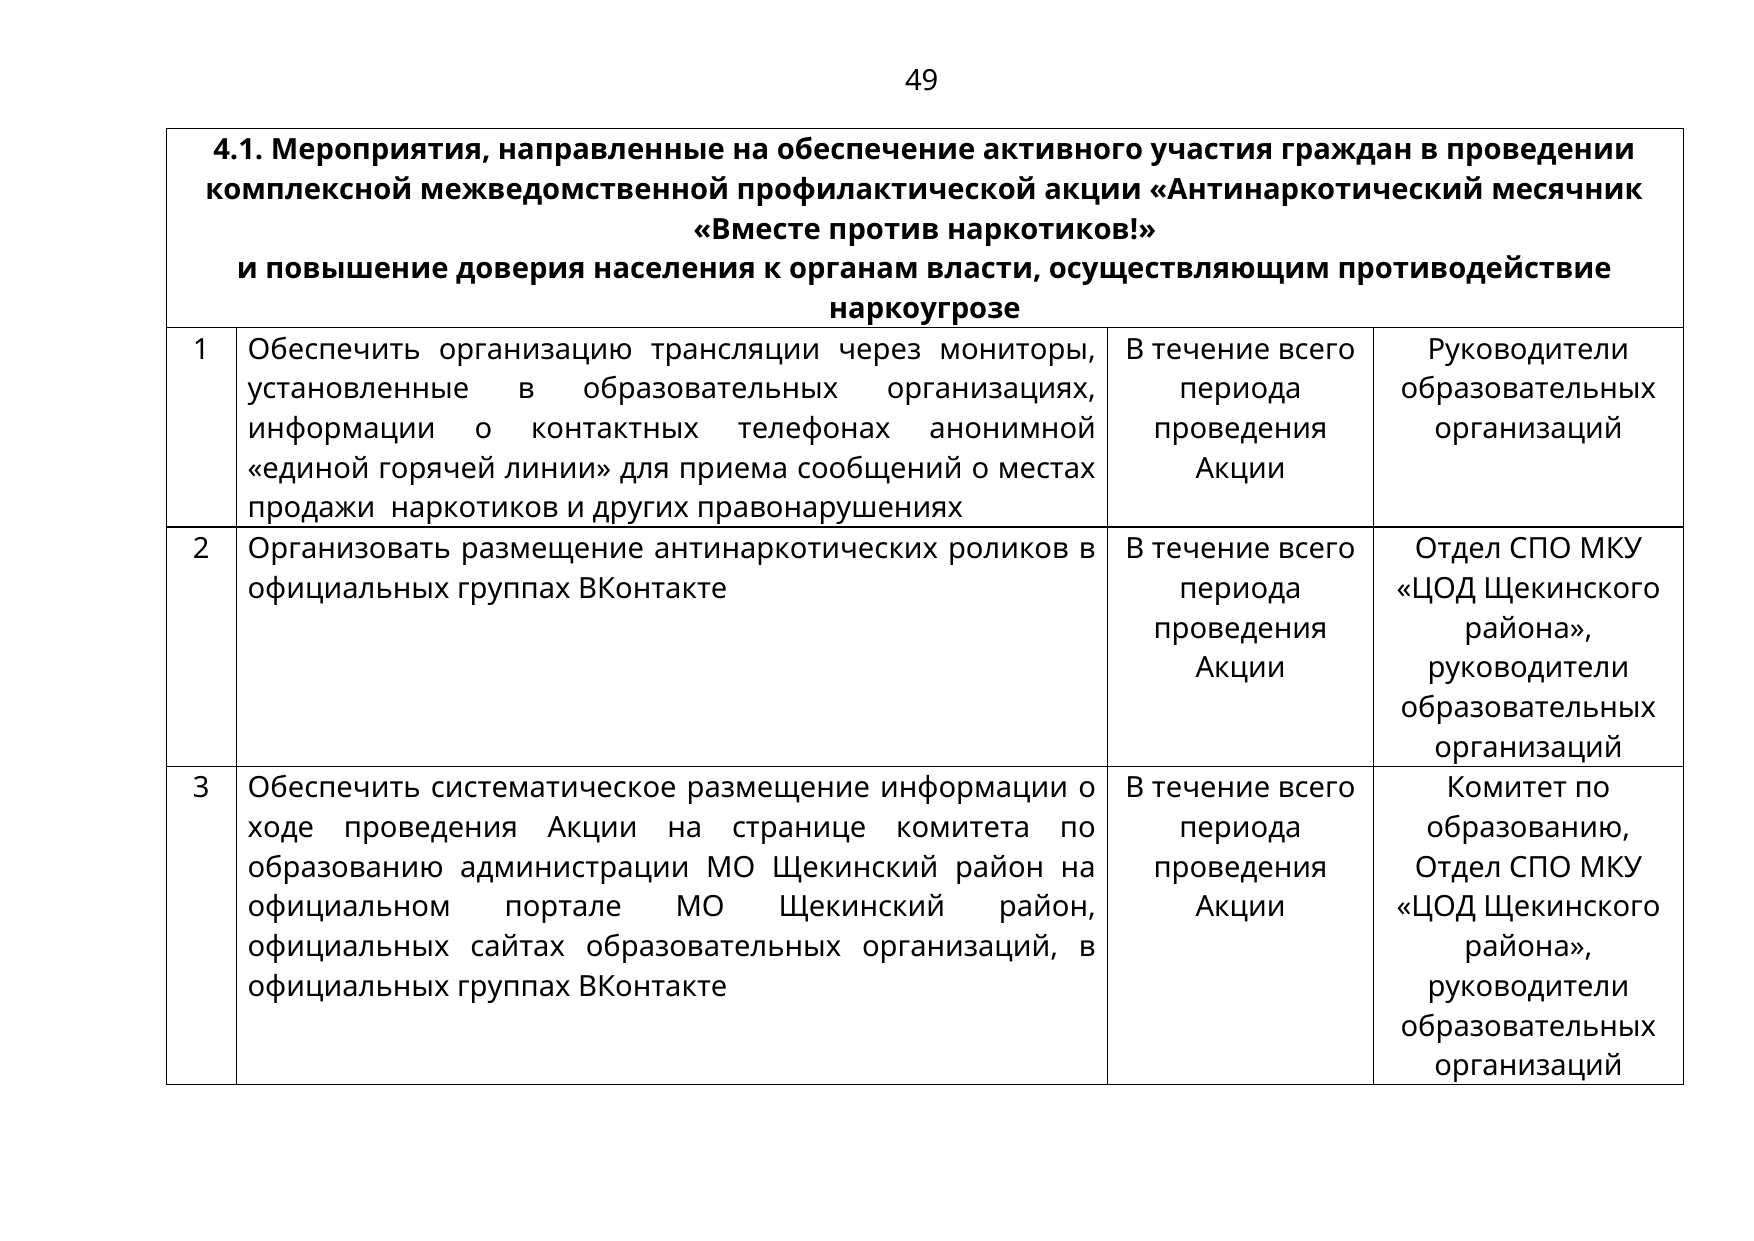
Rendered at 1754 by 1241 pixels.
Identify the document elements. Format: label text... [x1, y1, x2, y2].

table_cell 2 [167, 528, 236, 766]
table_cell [1108, 767, 1373, 1084]
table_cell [1374, 767, 1683, 1084]
table_cell Организовать размещение антинаркотических роликов в официальных группах ВКонтакте [237, 528, 1107, 766]
table_cell Обеспечить систематическое размещение информации о ходе проведения Акции на странице комитета по образованию администрации МО Щекинский район на официальном портале МО Щекинский район, официальных сайтах образовательных организаций, в официальных группах ВКонтакте [237, 767, 1107, 1084]
table_cell 4.1. Мероприятия, направленные на обеспечение активного участия граждан в проведении комплексной межведомственной профилактической акции «Антинаркотический месячник «Вместе против наркотиков!» и повышение доверия населения к органам власти, осуществляющим противодействие наркоугрозе [167, 129, 1683, 327]
table_cell В течение всего периода проведения Акции [1108, 528, 1373, 766]
table_cell 1 [167, 328, 236, 526]
table_cell Руководители образовательных организаций [1374, 328, 1683, 526]
table_cell Обеспечить организацию трансляции через мониторы, установленные в образовательных организациях, информации о контактных телефонах анонимной «единой горячей линии» для приема сообщений о местах продажи наркотиков и других правонарушениях [237, 328, 1107, 526]
table_cell В течение всего периода проведения Акции [1108, 328, 1373, 526]
table_cell 3 [167, 767, 236, 1084]
table_cell Отдел СПО МКУ «ЦОД Щекинского района», руководители образовательных организаций [1374, 528, 1683, 766]
